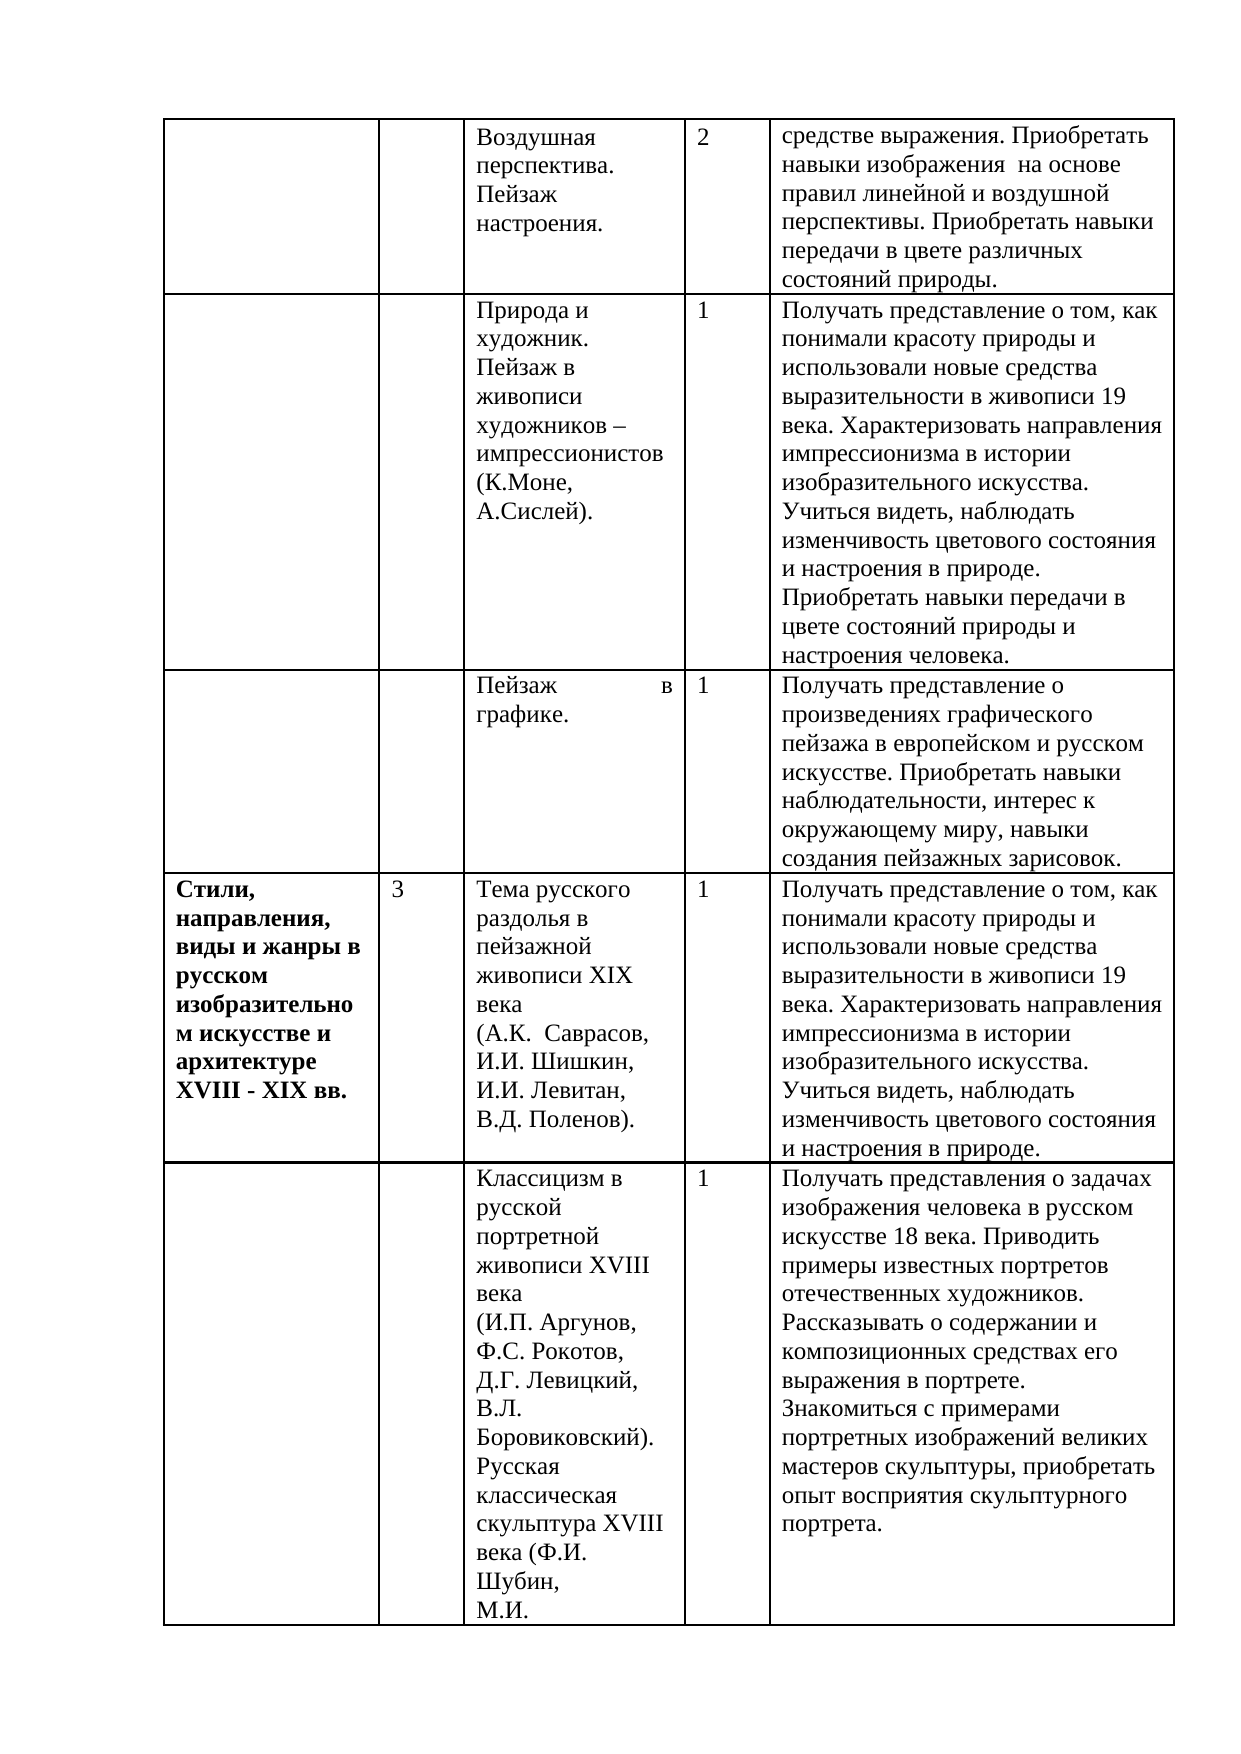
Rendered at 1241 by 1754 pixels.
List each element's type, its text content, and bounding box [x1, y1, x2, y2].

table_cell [771, 1164, 1173, 1623]
table_cell 1 [686, 295, 769, 668]
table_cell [465, 1164, 684, 1623]
table_cell Получать представление о том, как понимали красоту природы и использовали новые средства выразительности в живописи 19 века. Характеризовать направления импрессионизма в истории изобразительного искусства. Учиться видеть, наблюдать изменчивость цветового состояния и настроения в природе. Приобретать навыки передачи в цвете состояний природы и настроения человека. [771, 295, 1173, 668]
table_cell 2 [686, 120, 769, 293]
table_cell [771, 120, 1173, 293]
table_cell Получать представление о произведениях графического пейзажа в европейском и русском искусстве. Приобретать навыки наблюдательности, интерес к окружающему миру, навыки создания пейзажных зарисовок. [771, 671, 1173, 872]
table_cell [165, 1164, 378, 1623]
table_cell Стили, направления, виды и жанры в русском изобразительном искусстве и архитектуре XVIII - XIX вв. [165, 874, 378, 1161]
table_cell 3 [380, 874, 463, 1161]
table_cell 1 [686, 671, 769, 872]
table_cell Тема русского раздолья в пейзажной живописи XIX века (А.К. Саврасов, И.И. Шишкин, И.И. Левитан, В.Д. Поленов). [465, 874, 684, 1161]
table_cell [380, 671, 463, 872]
table_cell [380, 1164, 463, 1623]
table_cell Природа и художник. Пейзаж в живописи художников – импрессионистов (К.Моне, А.Сислей). [465, 295, 684, 668]
table_cell Получать представление о том, как понимали красоту природы и использовали новые средства выразительности в живописи 19 века. Характеризовать направления импрессионизма в истории изобразительного искусства. Учиться видеть, наблюдать изменчивость цветового состояния и настроения в природе. [771, 874, 1173, 1161]
table_cell 1 [686, 1164, 769, 1623]
table_cell Пейзаж в графике. [465, 671, 684, 872]
table_cell Воздушная перспектива. Пейзаж настроения. [465, 120, 684, 293]
table_cell [165, 120, 378, 293]
table_cell 1 [686, 874, 769, 1161]
table_cell [165, 295, 378, 668]
table_cell [380, 120, 463, 293]
table_cell [380, 295, 463, 668]
table_cell [165, 671, 378, 872]
